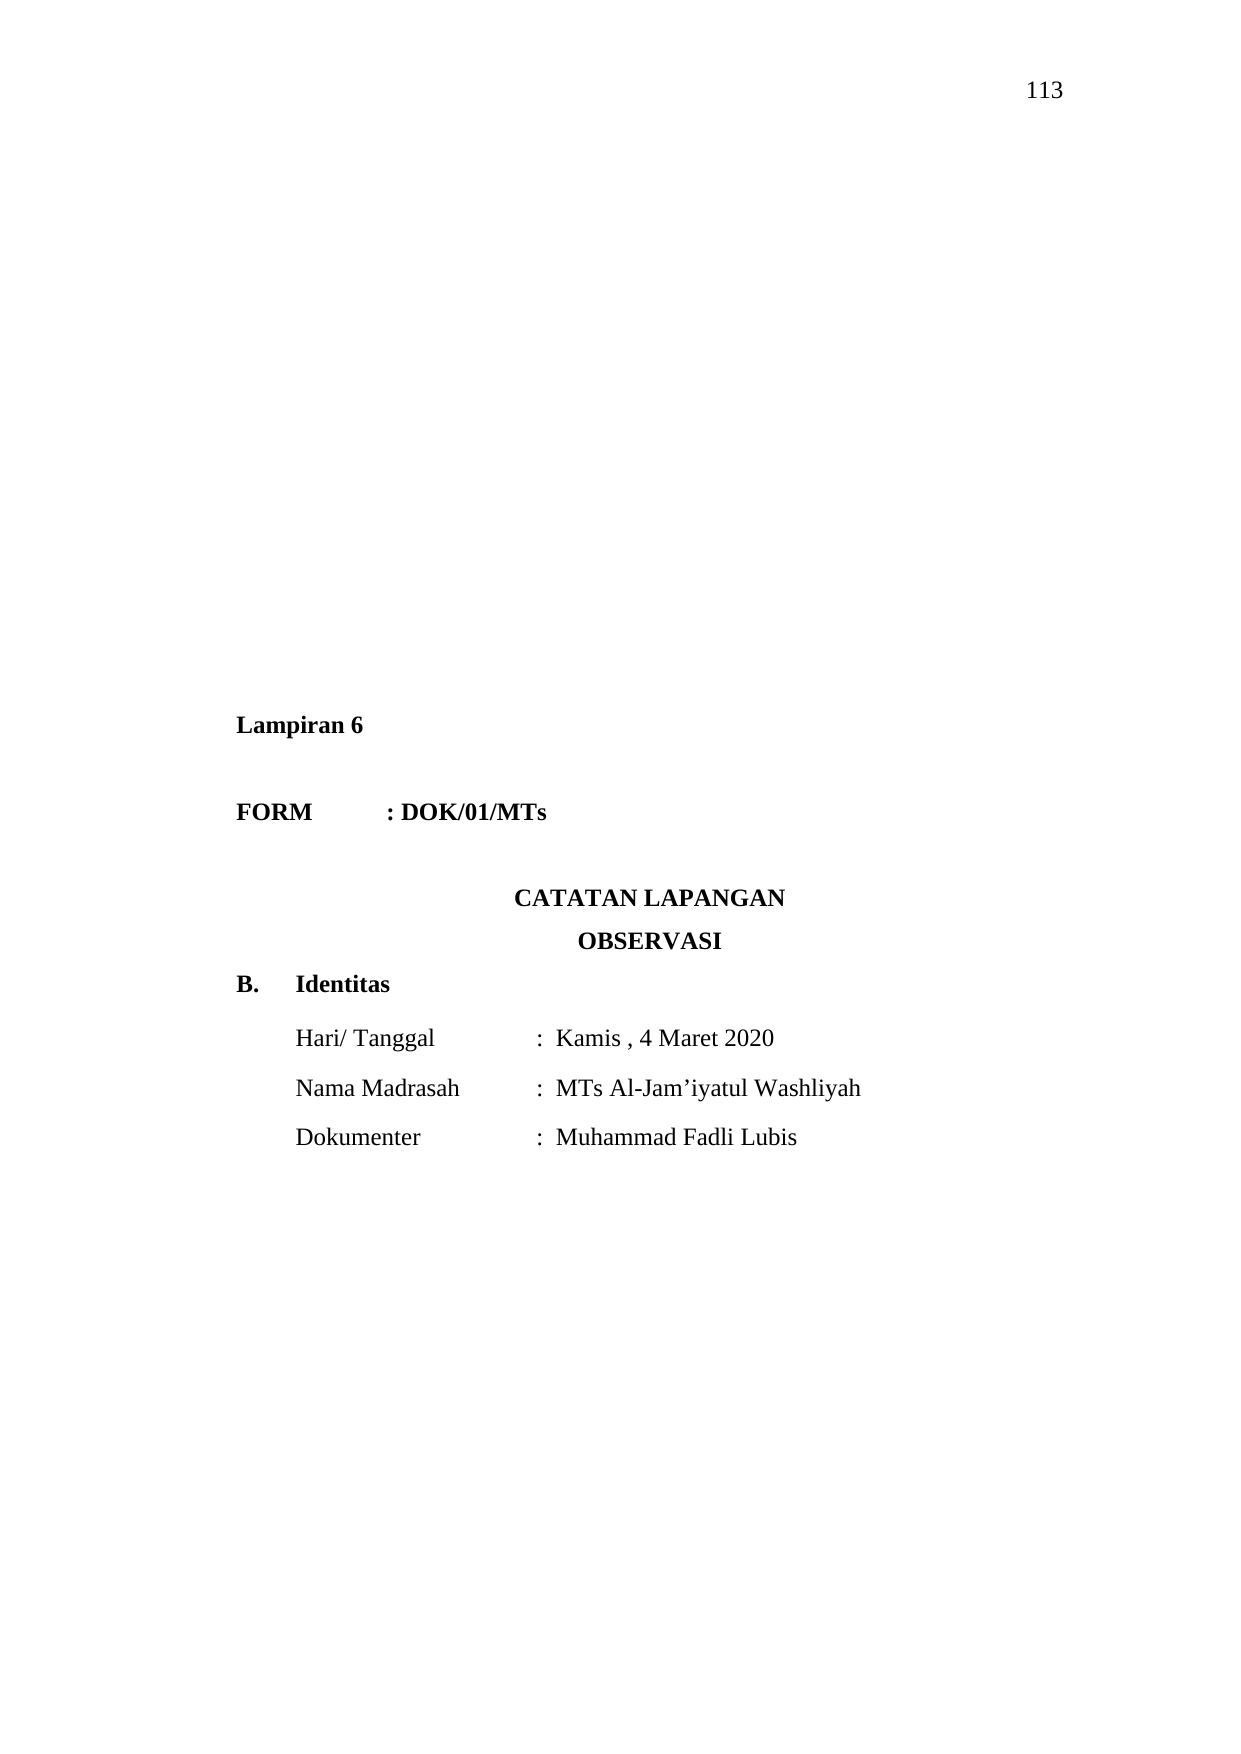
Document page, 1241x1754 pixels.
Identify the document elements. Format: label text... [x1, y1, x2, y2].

text Hari/ Tanggal : Kamis , 4 Maret 2020 [295, 1023, 1063, 1052]
text FORM : DOK/01/MTs [236, 797, 1063, 826]
text CATATAN LAPANGAN [236, 883, 1063, 912]
text Dokumenter : Muhammad Fadli Lubis [295, 1122, 1063, 1151]
list Identitas [236, 969, 1063, 998]
text OBSERVASI [236, 926, 1063, 955]
text Nama Madrasah : MTs Al-Jam’iyatul Washliyah [236, 1073, 1063, 1102]
text Lampiran 6 [236, 711, 1063, 739]
